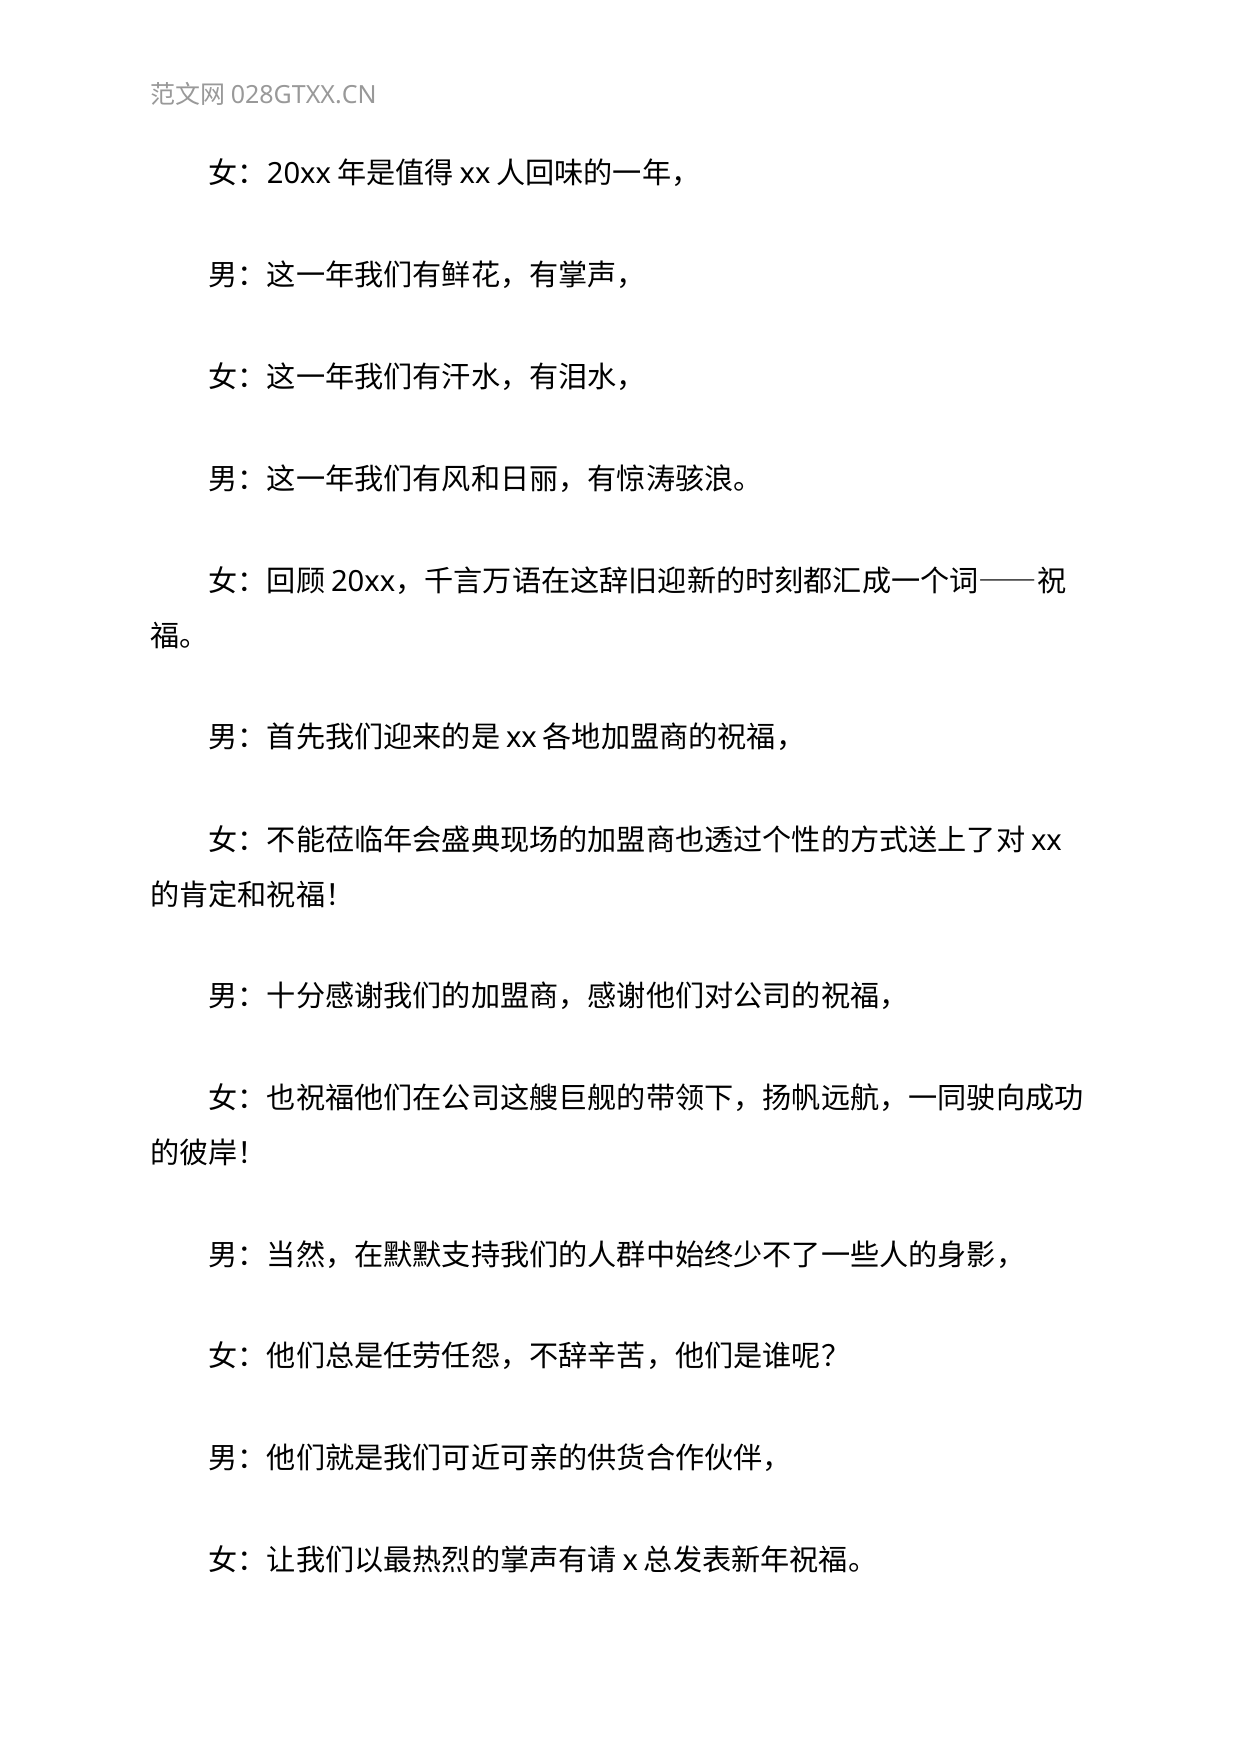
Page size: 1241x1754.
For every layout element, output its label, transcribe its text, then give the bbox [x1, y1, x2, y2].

text 女：也祝福他们在公司这艘巨舰的带领下，扬帆远航，一同驶向成功的彼岸！ [150, 1074, 1090, 1172]
text 女：回顾20xx，千言万语在这辞旧迎新的时刻都汇成一个词――祝福。 [150, 557, 1090, 654]
text 男：当然，在默默支持我们的人群中始终少不了一些人的身影， [150, 1231, 1090, 1273]
text 男：这一年我们有风和日丽，有惊涛骇浪。 [150, 456, 1090, 498]
text 男：这一年我们有鲜花，有掌声， [150, 252, 1090, 294]
text 女：不能莅临年会盛典现场的加盟商也透过个性的方式送上了对xx的肯定和祝福！ [150, 816, 1090, 913]
text 女：这一年我们有汗水，有泪水， [150, 354, 1090, 396]
text 男：十分感谢我们的加盟商，感谢他们对公司的祝福， [150, 973, 1090, 1015]
text 女：20xx年是值得xx人回味的一年， [150, 150, 1090, 192]
text 男：他们就是我们可近可亲的供货合作伙伴， [150, 1435, 1090, 1477]
text 女：让我们以最热烈的掌声有请x总发表新年祝福。 [150, 1537, 1090, 1579]
text 男：首先我们迎来的是xx各地加盟商的祝福， [150, 714, 1090, 756]
text 女：他们总是任劳任怨，不辞辛苦，他们是谁呢？ [150, 1333, 1090, 1375]
